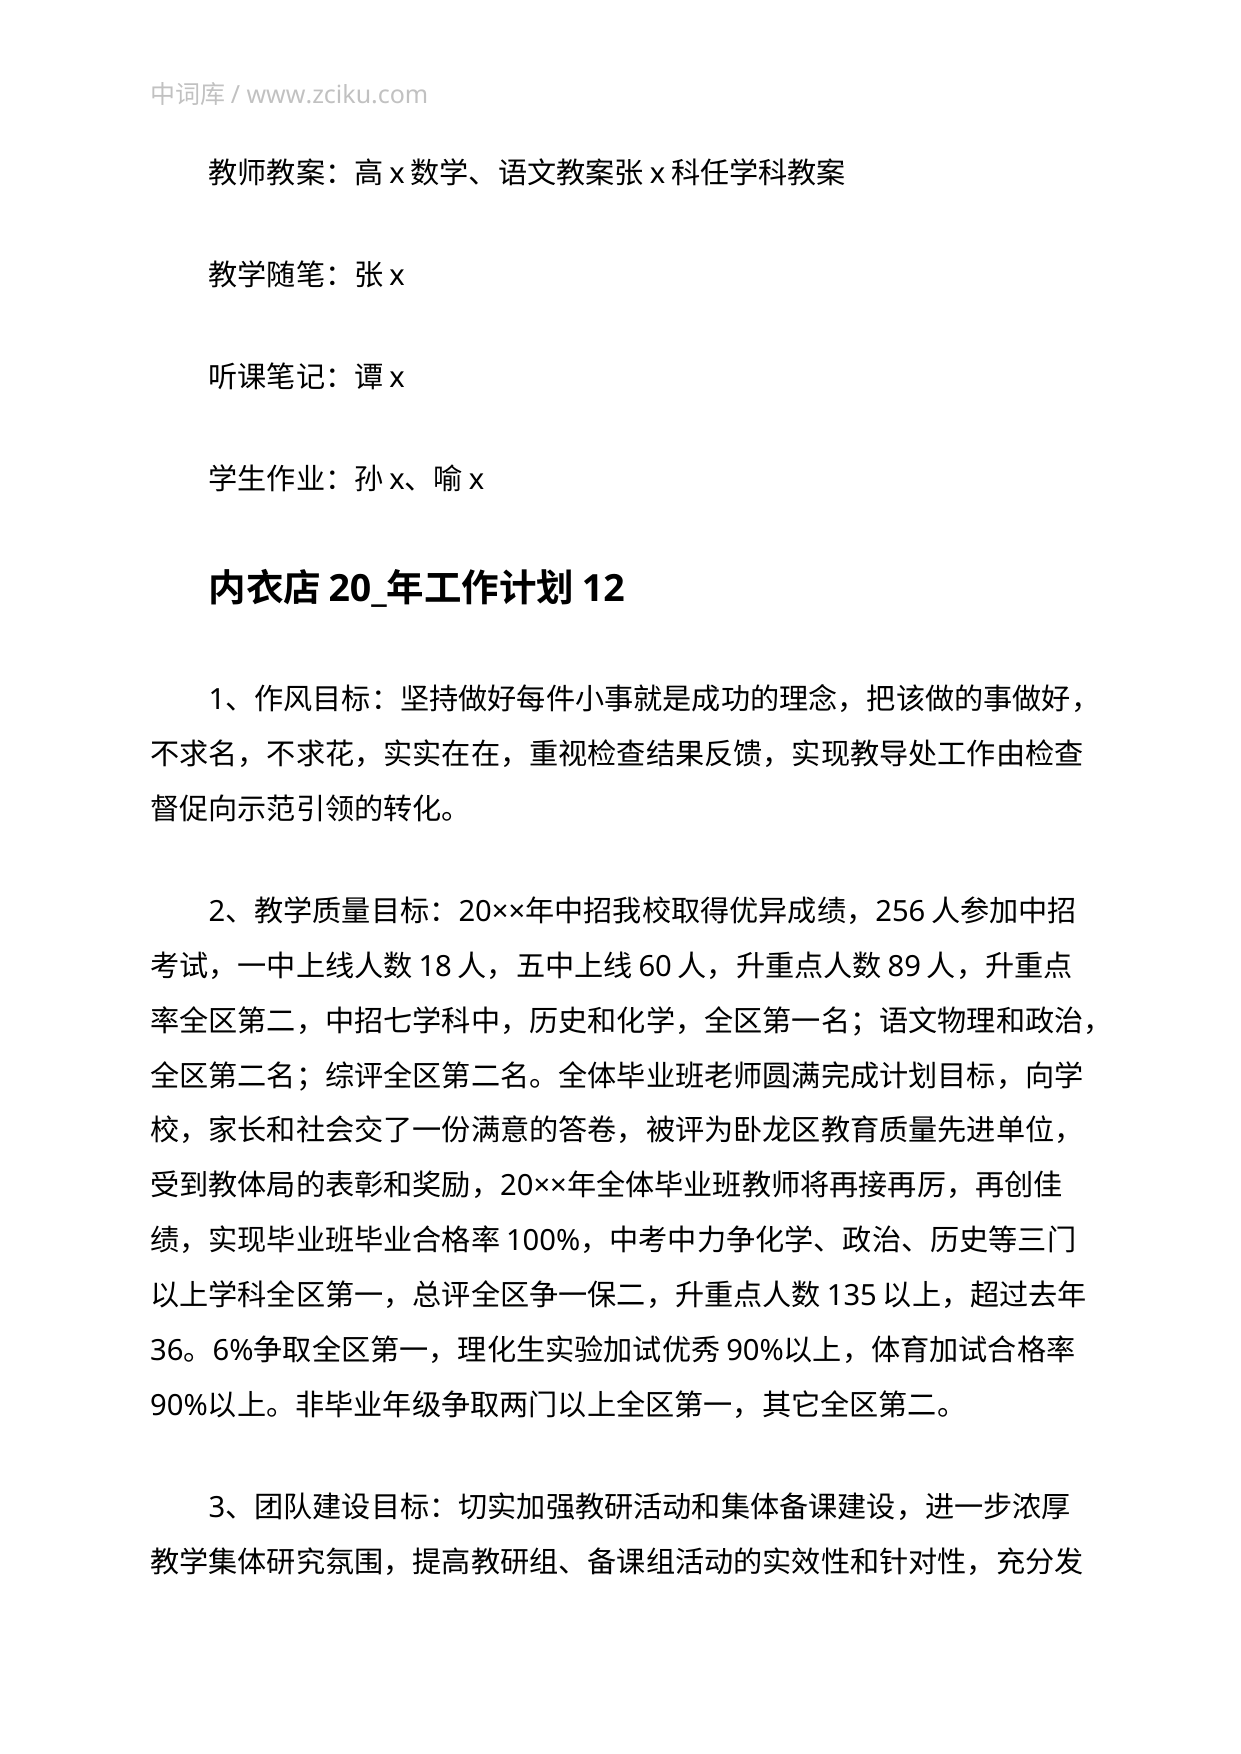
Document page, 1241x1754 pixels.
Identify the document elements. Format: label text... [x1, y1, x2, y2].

text 学生作业：孙x、喻x [150, 456, 1090, 498]
text 听课笔记：谭x [150, 354, 1090, 396]
text 2、教学质量目标：20××年中招我校取得优异成绩，256人参加中招考试，一中上线人数18人，五中上线60人，升重点人数89人，升重点率全区第二，中招七学科中，历史和化学，全区第一名；语文物理和政治，全区第二名；综评全区第二名。全体毕业班老师圆满完成计划目标，向学校，家长和社会交了一份满意的答卷，被评为卧龙区教育质量先进单位，受到教体局的表彰和奖励，20××年全体毕业班教师将再接再厉，再创佳绩，实现毕业班毕业合格率100%，中考中力争化学、政治、历史等三门以上学科全区第一，总评全区争一保二，升重点人数135以上，超过去年36。6%争取全区第一，理化生实验加试优秀90%以上，体育加试合格率90%以上。非毕业年级争取两门以上全区第一，其它全区第二。 [150, 887, 1090, 1424]
text 1、作风目标：坚持做好每件小事就是成功的理念，把该做的事做好，不求名，不求花，实实在在，重视检查结果反馈，实现教导处工作由检查督促向示范引领的转化。 [150, 676, 1090, 828]
text 教学随笔：张x [150, 252, 1090, 294]
text 内衣店20_年工作计划12 [150, 558, 1090, 612]
text 教师教案：高x数学、语文教案张x科任学科教案 [150, 150, 1090, 192]
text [150, 1484, 1090, 1581]
